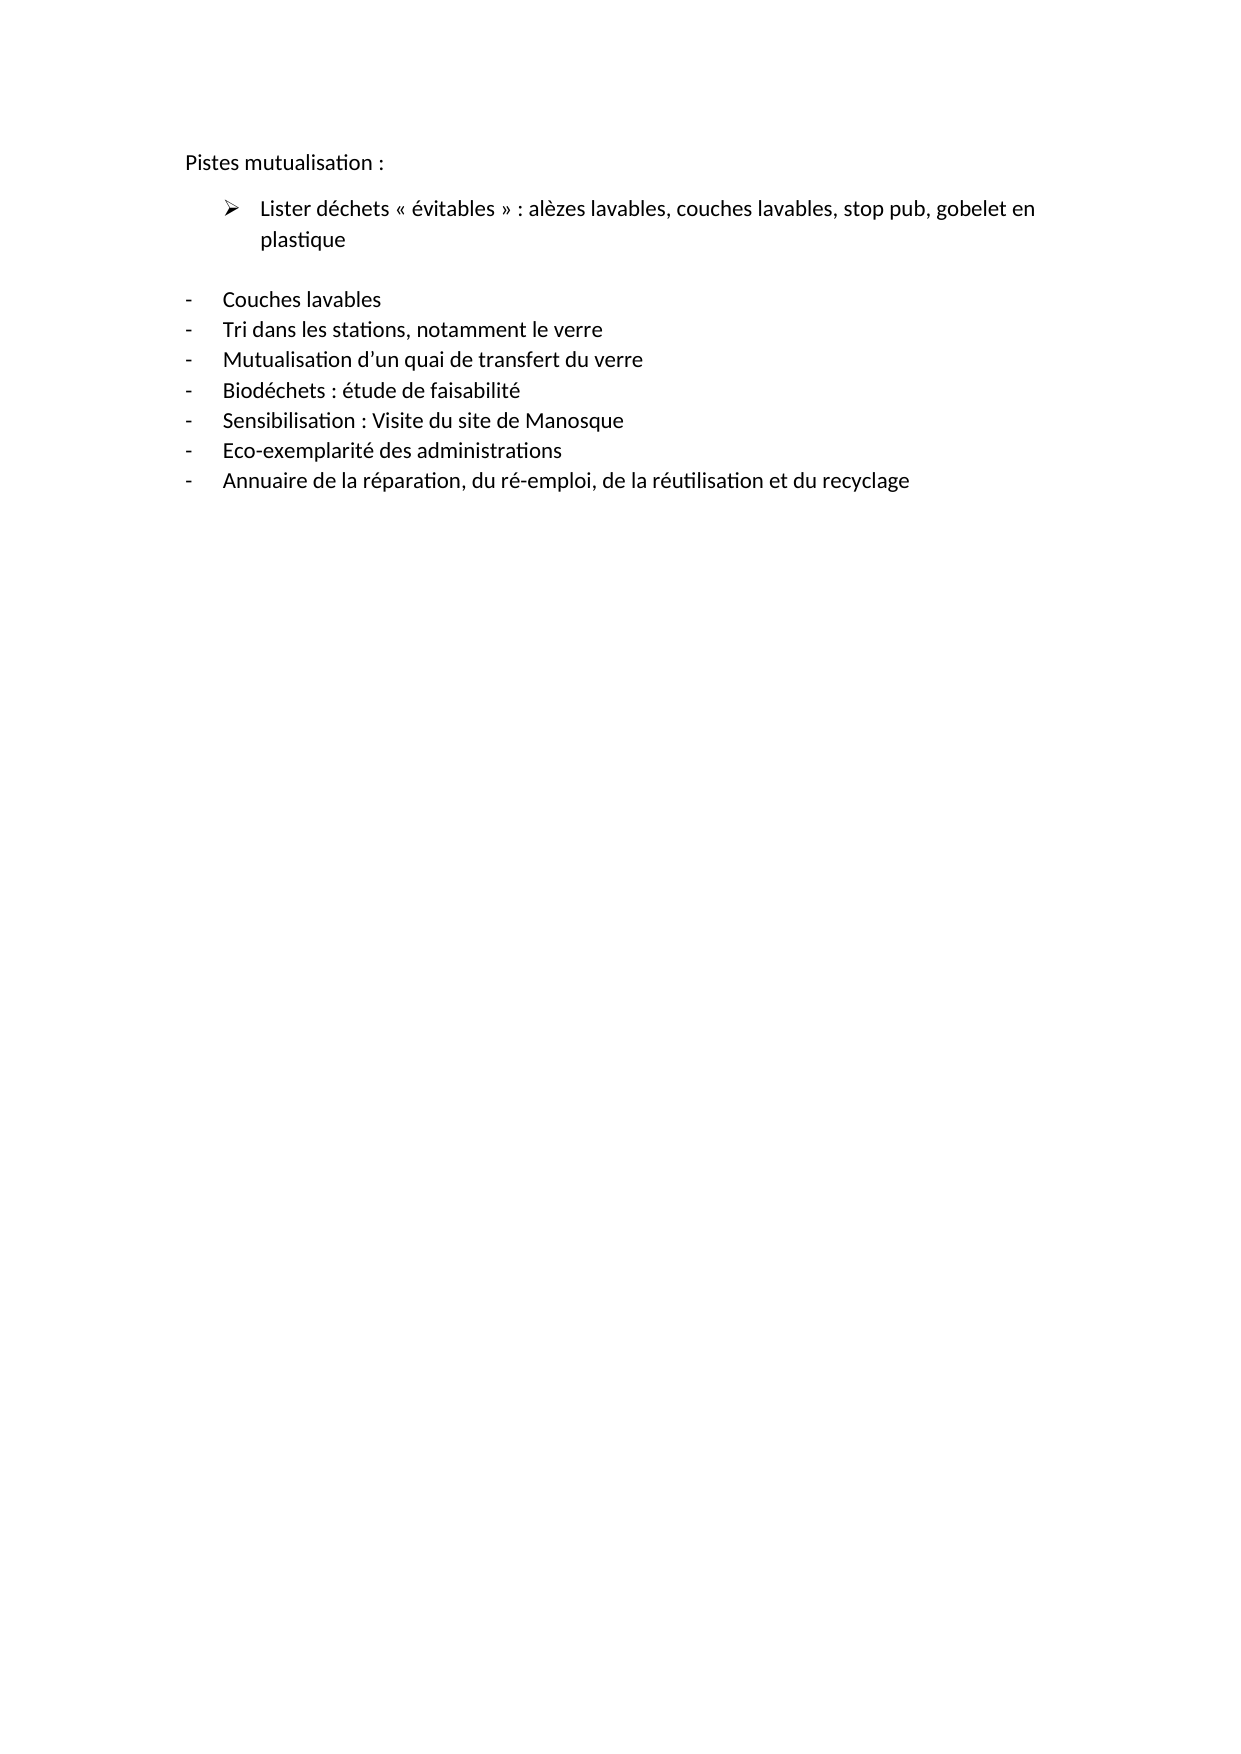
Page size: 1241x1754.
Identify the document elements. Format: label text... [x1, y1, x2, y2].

list Annuaire de la réparation, du ré-emploi, de la réutilisation et du recyclage [185, 466, 1093, 494]
list Sensibilisation : Visite du site de Manosque [185, 406, 1093, 434]
list Mutualisation d’un quai de transfert du verre [185, 346, 1093, 373]
list Biodéchets : étude de faisabilité [185, 376, 1093, 404]
list Lister déchets « évitables » : alèzes lavables, couches lavables, stop pub, gobelet en plastique [223, 194, 1093, 253]
list Couches lavables [185, 285, 1093, 313]
text Pistes mutualisation : [185, 148, 1093, 176]
list Eco-exemplarité des administrations [185, 436, 1093, 464]
list Tri dans les stations, notamment le verre [185, 315, 1093, 343]
